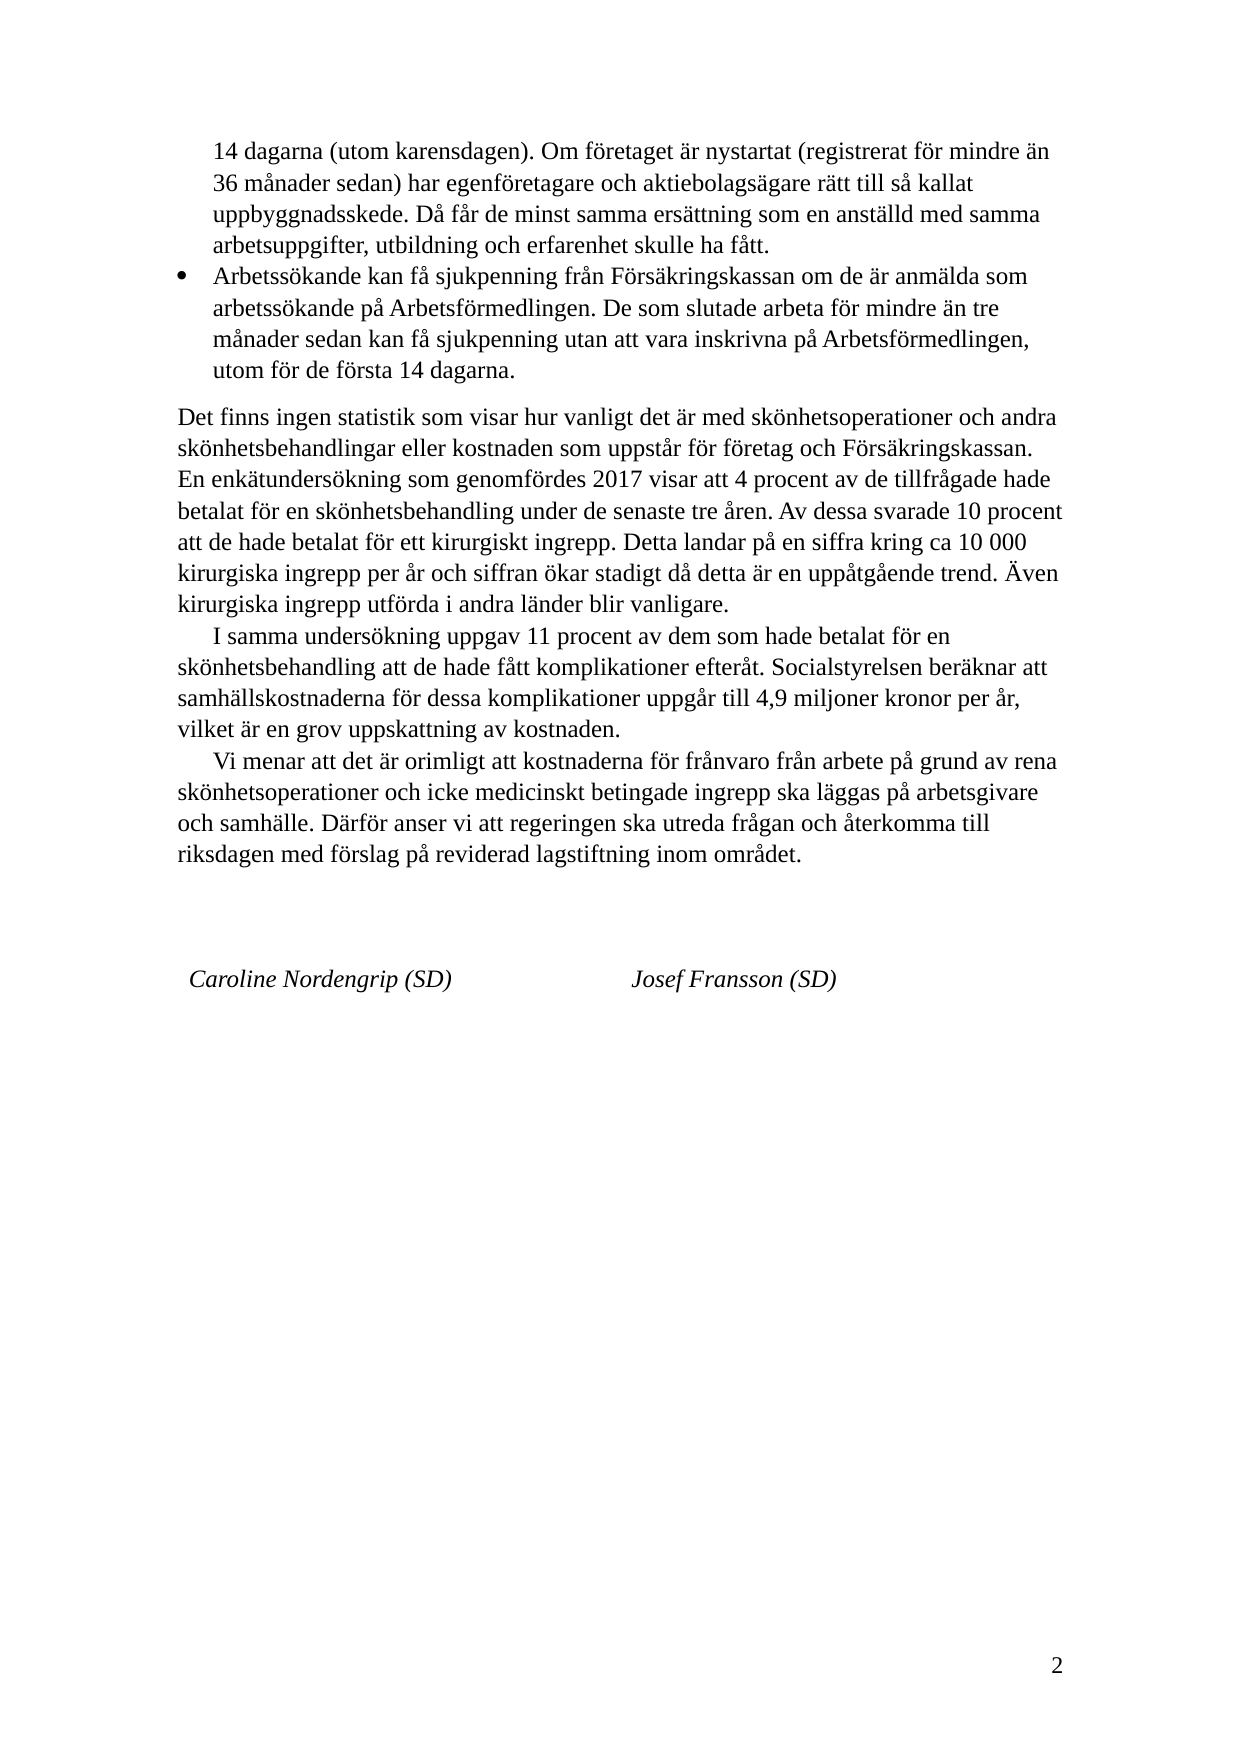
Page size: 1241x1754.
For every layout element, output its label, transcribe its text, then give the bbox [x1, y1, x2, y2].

list Arbetssökande kan få sjukpenning från Försäkringskassan om de är anmälda som arbetssökande på Arbetsförmedlingen. De som slutade arbeta för mindre än tre månader sedan kan få sjukpenning utan att vara inskrivna på Arbetsförmedlingen, utom för de första 14 dagarna. [177, 259, 1063, 384]
text I samma undersökning uppgav 11 procent av dem som hade betalat för en skönhetsbehandling att de hade fått komplikationer efteråt. Socialstyrelsen beräknar att samhällskostnaderna för dessa komplikationer uppgår till 4,9 miljoner kronor per år, vilket är en grov uppskattning av kostnaden. [177, 618, 1063, 743]
text Vi menar att det är orimligt att kostnaderna för frånvaro från arbete på grund av rena skönhetsoperationer och icke medicinskt betingade ingrepp ska läggas på arbetsgivare och samhälle. Därför anser vi att regeringen ska utreda frågan och återkomma till riksdagen med förslag på reviderad lagstiftning inom området. [177, 743, 1063, 868]
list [177, 134, 1063, 259]
table_header Josef Fransson (SD) [620, 931, 1063, 999]
table_header Caroline Nordengrip (SD) [177, 931, 620, 999]
text Det finns ingen statistik som visar hur vanligt det är med skönhetsoperationer och andra skönhetsbehandlingar eller kostnaden som uppstår för företag och Försäkringskassan. En enkätundersökning som genomfördes 2017 visar att 4 procent av de tillfrågade hade betalat för en skönhetsbehandling under de senaste tre åren. Av dessa svarade 10 procent att de hade betalat för ett kirurgiskt ingrepp. Detta landar på en siffra kring ca 10 000 kirurgiska ingrepp per år och siffran ökar stadigt då detta är en uppåtgående trend. Även kirurgiska ingrepp utförda i andra länder blir vanligare. [177, 399, 1063, 618]
